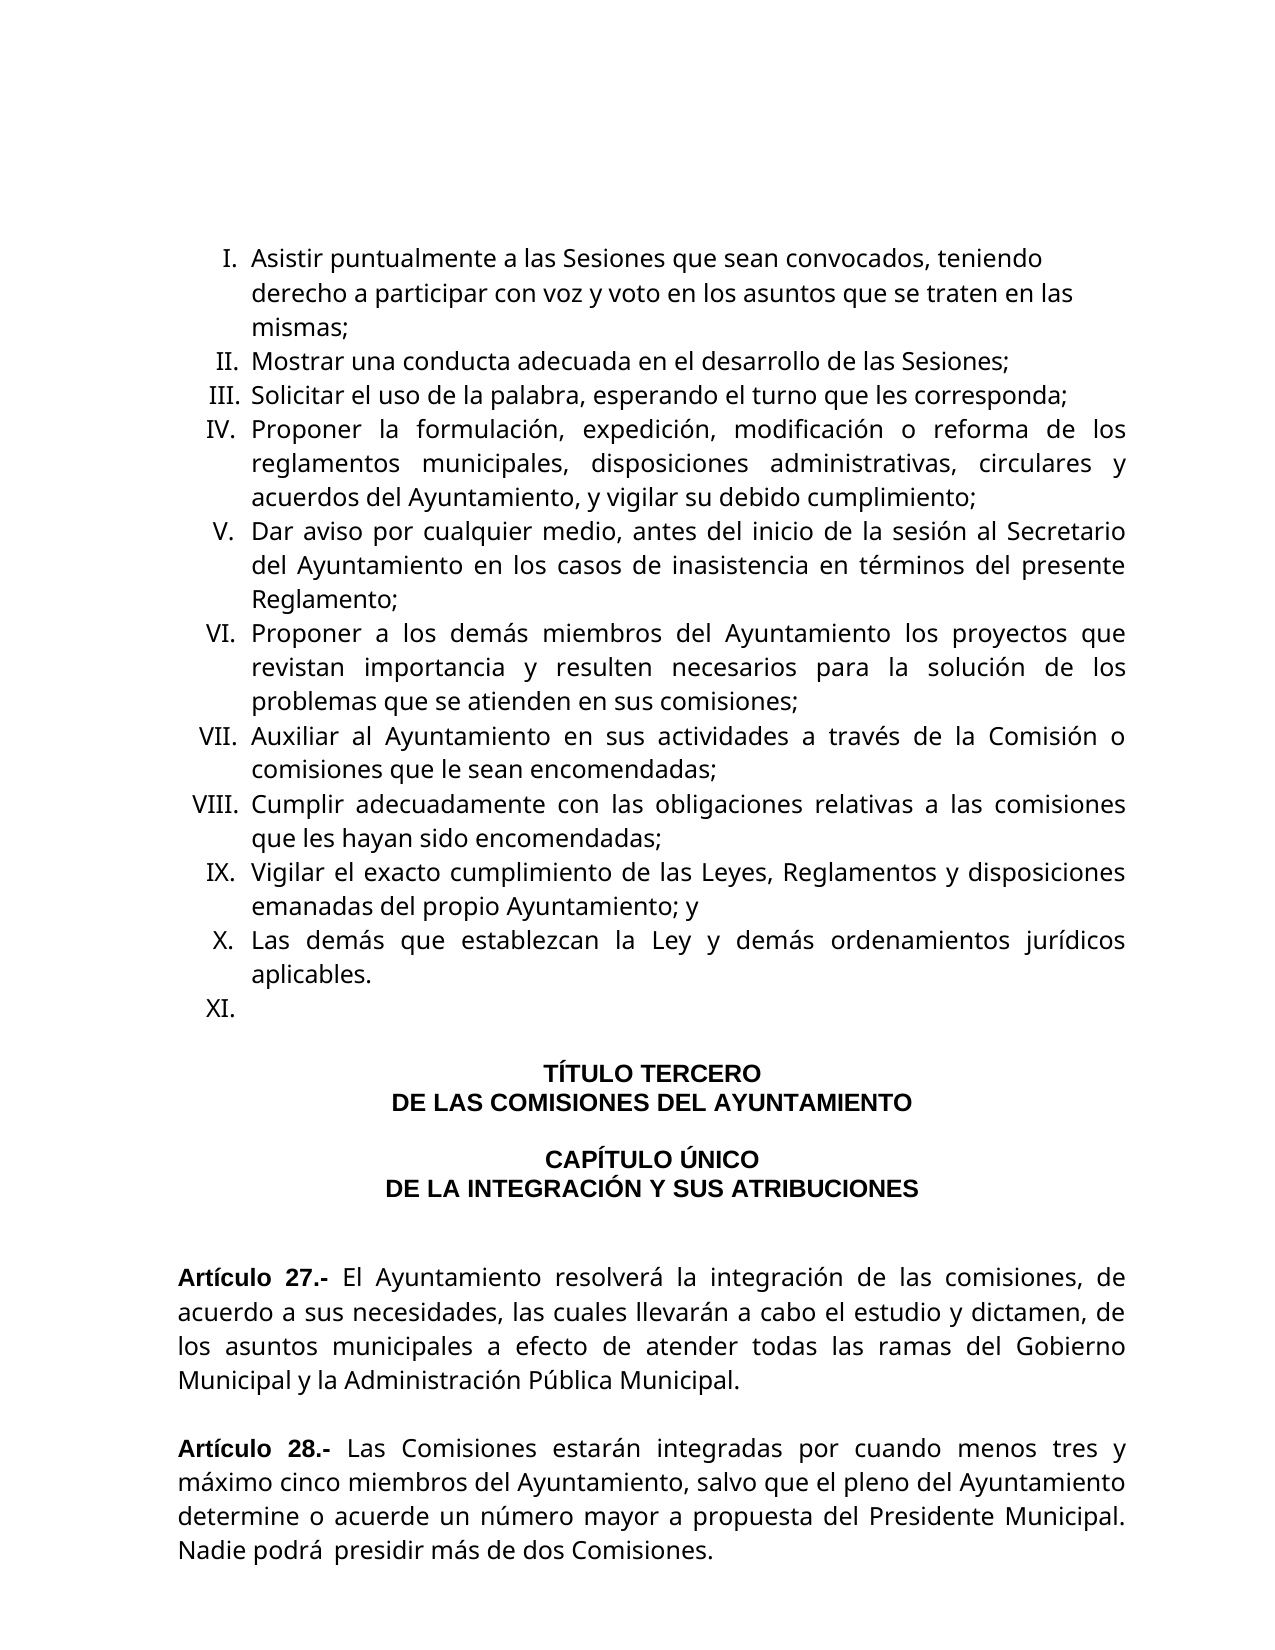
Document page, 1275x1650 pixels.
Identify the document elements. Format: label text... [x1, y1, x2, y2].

list Cumplir adecuadamente con las obligaciones relativas a las comisiones que les hayan sido encomendadas; [192, 786, 1127, 854]
list Proponer la formulación, expedición, modificación o reforma de los reglamentos municipales, disposiciones administrativas, circulares y acuerdos del Ayuntamiento, y vigilar su debido cumplimiento; [206, 411, 1127, 514]
list Solicitar el uso de la palabra, esperando el turno que les corresponda; [209, 377, 1139, 411]
list Mostrar una conducta adecuada en el desarrollo de las Sesiones; [216, 343, 1139, 377]
text DE LAS COMISIONES DEL AYUNTAMIENTO [181, 1087, 1123, 1116]
text Artículo 28.- Las Comisiones estarán integradas por cuando menos tres y máximo cinco miembros del Ayuntamiento, salvo que el pleno del Ayuntamiento determine o acuerde un número mayor a propuesta del Presidente Municipal. Nadie podrá presidir más de dos Comisiones. [177, 1430, 1127, 1567]
list ​ [206, 991, 1139, 1025]
list Las demás que establezcan la Ley y demás ordenamientos jurídicos aplicables. [213, 922, 1127, 991]
text CAPÍTULO ÚNICO [181, 1145, 1123, 1174]
text TÍTULO TERCERO [182, 1059, 1123, 1087]
list Auxiliar al Ayuntamiento en sus actividades a través de la Comisión o comisiones que le sean encomendadas; [199, 718, 1127, 786]
text DE LA INTEGRACIÓN Y SUS ATRIBUCIONES [181, 1174, 1123, 1202]
list Asistir puntualmente a las Sesiones que sean convocados, teniendo derecho a participar con voz y voto en los asuntos que se traten en las mismas; [222, 241, 1127, 343]
list Dar aviso por cualquier medio, antes del inicio de la sesión al Secretario del Ayuntamiento en los casos de inasistencia en términos del presente Reglamento; [213, 514, 1127, 616]
list Proponer a los demás miembros del Ayuntamiento los proyectos que revistan importancia y resulten necesarios para la solución de los problemas que se atienden en sus comisiones; [206, 616, 1127, 718]
text Artículo 27.- El Ayuntamiento resolverá la integración de las comisiones, de acuerdo a sus necesidades, las cuales llevarán a cabo el estudio y dictamen, de los asuntos municipales a efecto de atender todas las ramas del Gobierno Municipal y la Administración Pública Municipal. [177, 1260, 1127, 1396]
list Vigilar el exacto cumplimiento de las Leyes, Reglamentos y disposiciones emanadas del propio Ayuntamiento; y [206, 854, 1127, 922]
